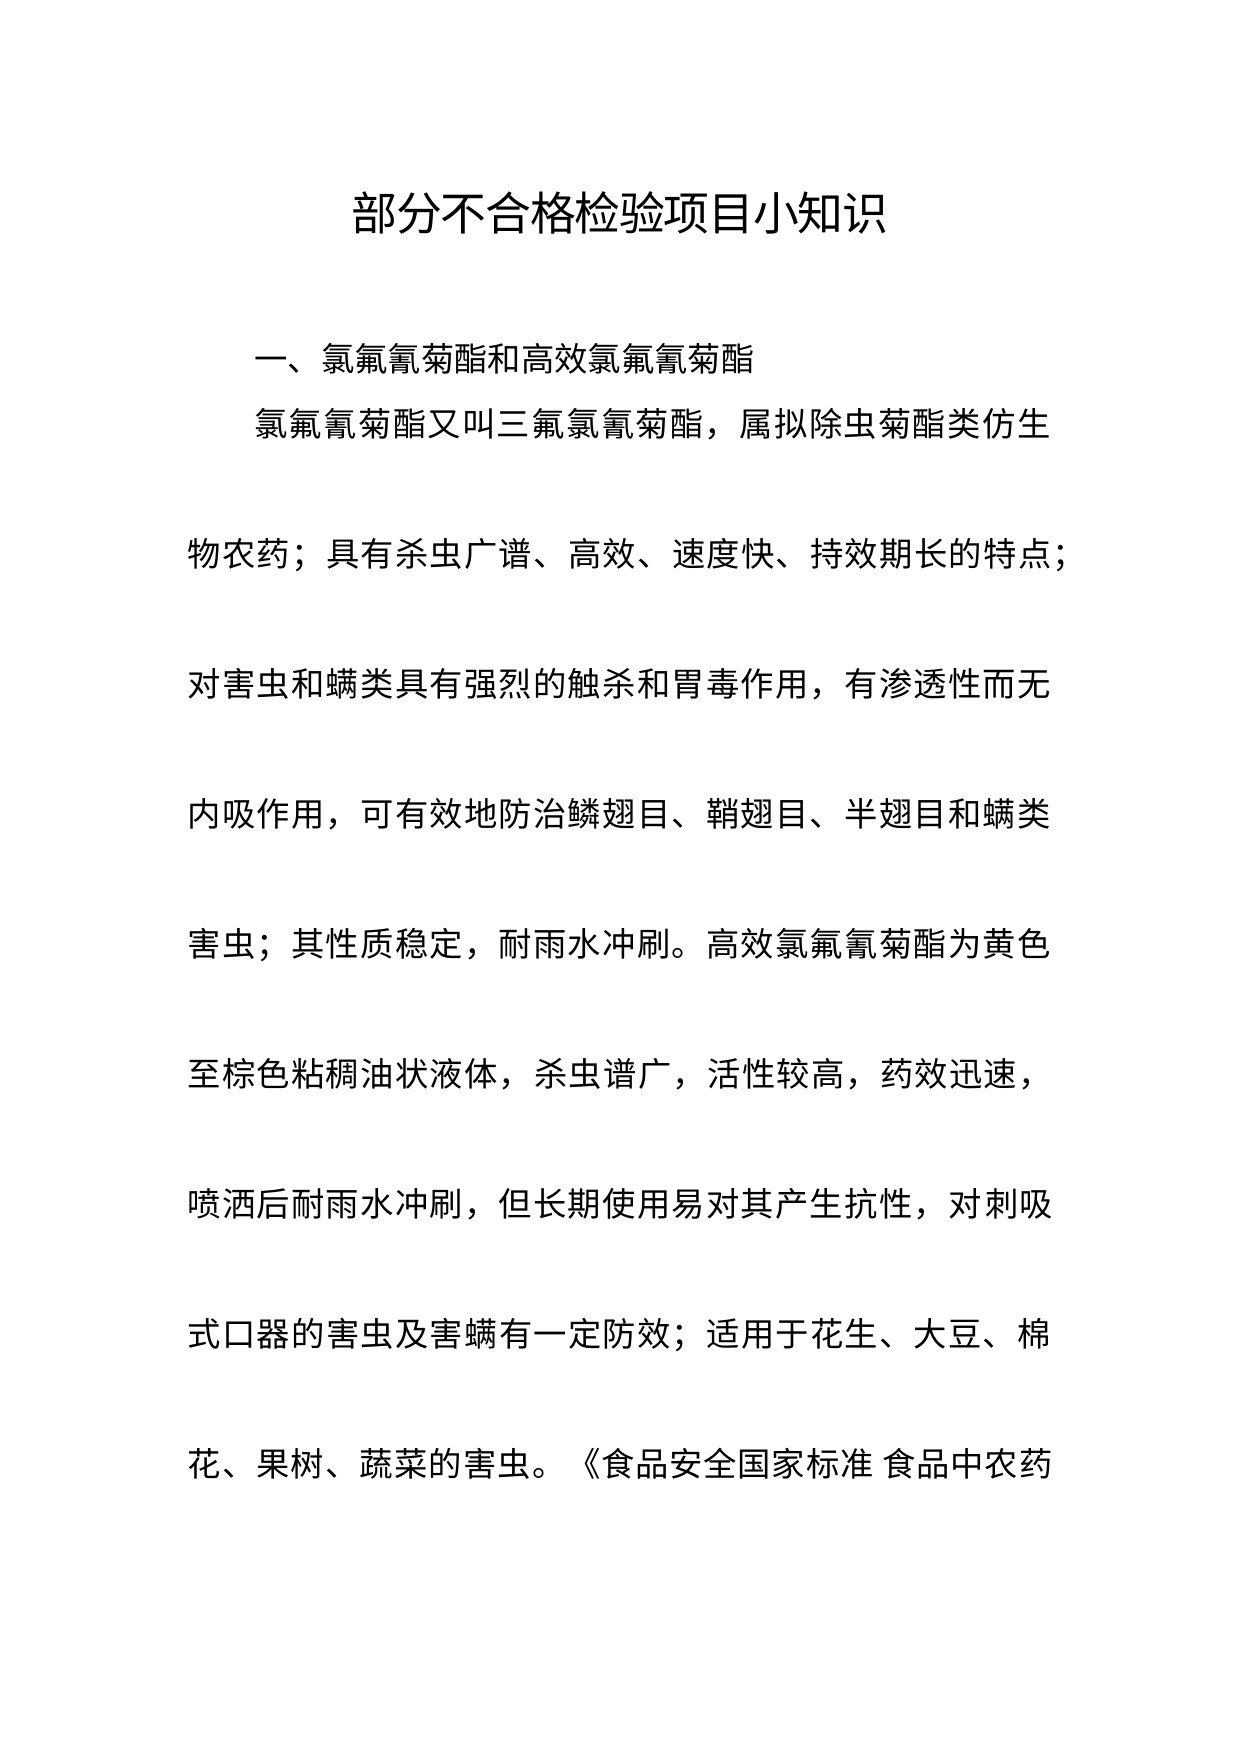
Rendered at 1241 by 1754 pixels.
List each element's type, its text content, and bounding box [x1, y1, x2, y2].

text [187, 389, 1053, 1494]
text 部分不合格检验项目小知识 [187, 162, 1053, 259]
text 一、氯氟氰菊酯和高效氯氟氰菊酯 [187, 324, 1053, 389]
